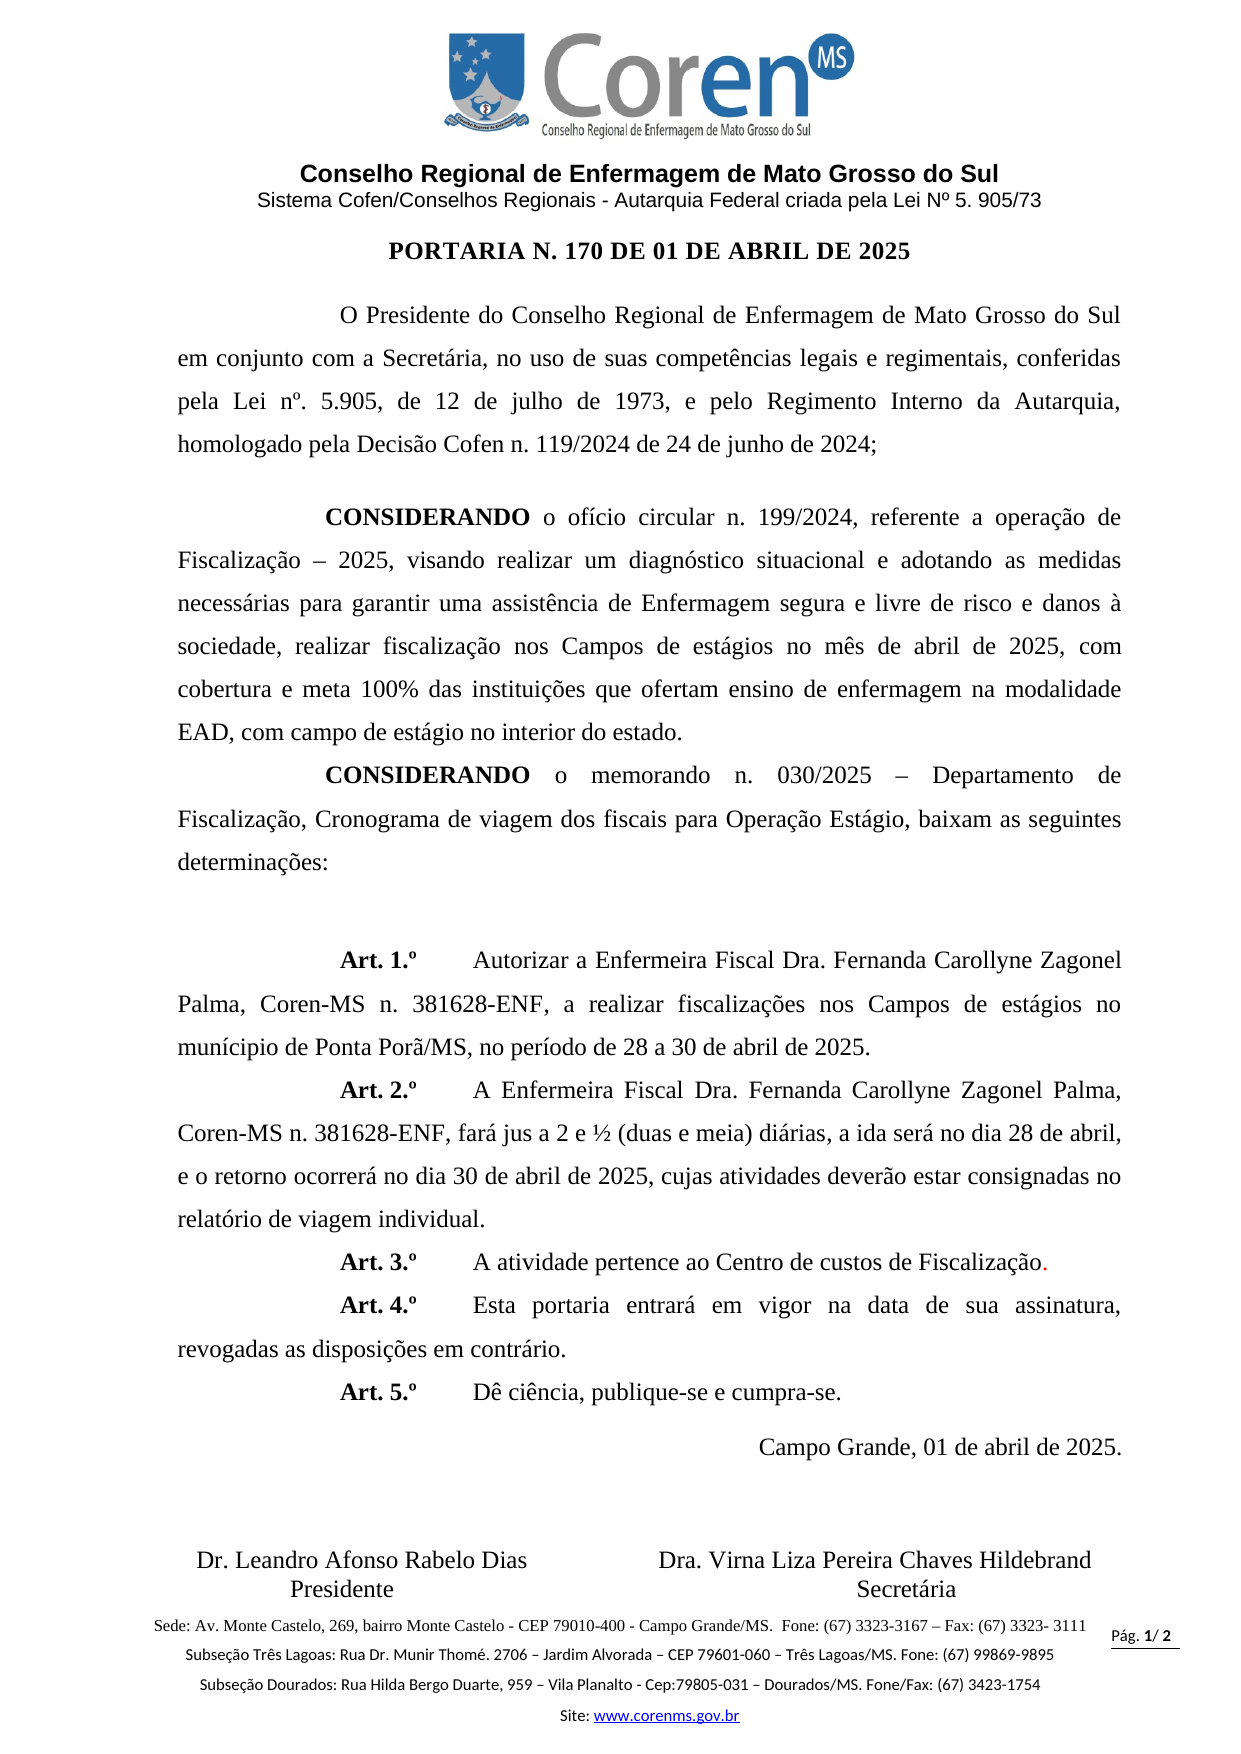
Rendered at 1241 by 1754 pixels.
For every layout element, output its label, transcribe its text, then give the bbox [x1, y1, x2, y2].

text O Presidente do Conselho Regional de Enfermagem de Mato Grosso do Sul em conjunto com a Secretária, no uso de suas competências legais e regimentais, conferidas pela Lei nº. 5.905, de 12 de julho de 1973, e pelo Regimento Interno da Autarquia, homologado pela Decisão Cofen n. 119/2024 de 24 de junho de 2024; [177, 300, 1122, 458]
text Campo Grande, 01 de abril de 2025. [177, 1432, 1122, 1461]
list A atividade pertence ao Centro de custos de Fiscalização. [177, 1247, 1122, 1276]
title Portaria n. 170 de 01 de abril DE 2025 [177, 236, 1122, 265]
list Autorizar a Enfermeira Fiscal Dra. Fernanda Carollyne Zagonel Palma, Coren-MS n. 381628-ENF, a realizar fiscalizações nos Campos de estágios no munícipio de Ponta Porã/MS, no período de 28 a 30 de abril de 2025. [177, 946, 1122, 1061]
text CONSIDERANDO o ofício circular n. 199/2024, referente a operação de Fiscalização – 2025, visando realizar um diagnóstico situacional e adotando as medidas necessárias para garantir uma assistência de Enfermagem segura e livre de risco e danos à sociedade, realizar fiscalização nos Campos de estágios no mês de abril de 2025, com cobertura e meta 100% das instituições que ofertam ensino de enfermagem na modalidade EAD, com campo de estágio no interior do estado. [177, 502, 1122, 746]
list Esta portaria entrará em vigor na data de sua assinatura, revogadas as disposições em contrário. [177, 1291, 1122, 1362]
text CONSIDERANDO o memorando n. 030/2025 – Departamento de Fiscalização, Cronograma de viagem dos fiscais para Operação Estágio, baixam as seguintes determinações: [177, 761, 1122, 876]
text Presidente Secretária [177, 1574, 1122, 1603]
picture [442, 30, 857, 143]
list A Enfermeira Fiscal Dra. Fernanda Carollyne Zagonel Palma, Coren-MS n. 381628-ENF, fará jus a 2 e ½ (duas e meia) diárias, a ida será no dia 28 de abril, e o retorno ocorrerá no dia 30 de abril de 2025, cujas atividades deverão estar consignadas no relatório de viagem individual. [177, 1075, 1122, 1233]
list Dê ciência, publique-se e cumpra-se. [177, 1377, 1122, 1406]
text Dr. Leandro Afonso Rabelo Dias Dra. Virna Liza Pereira Chaves Hildebrand [177, 1546, 1122, 1574]
